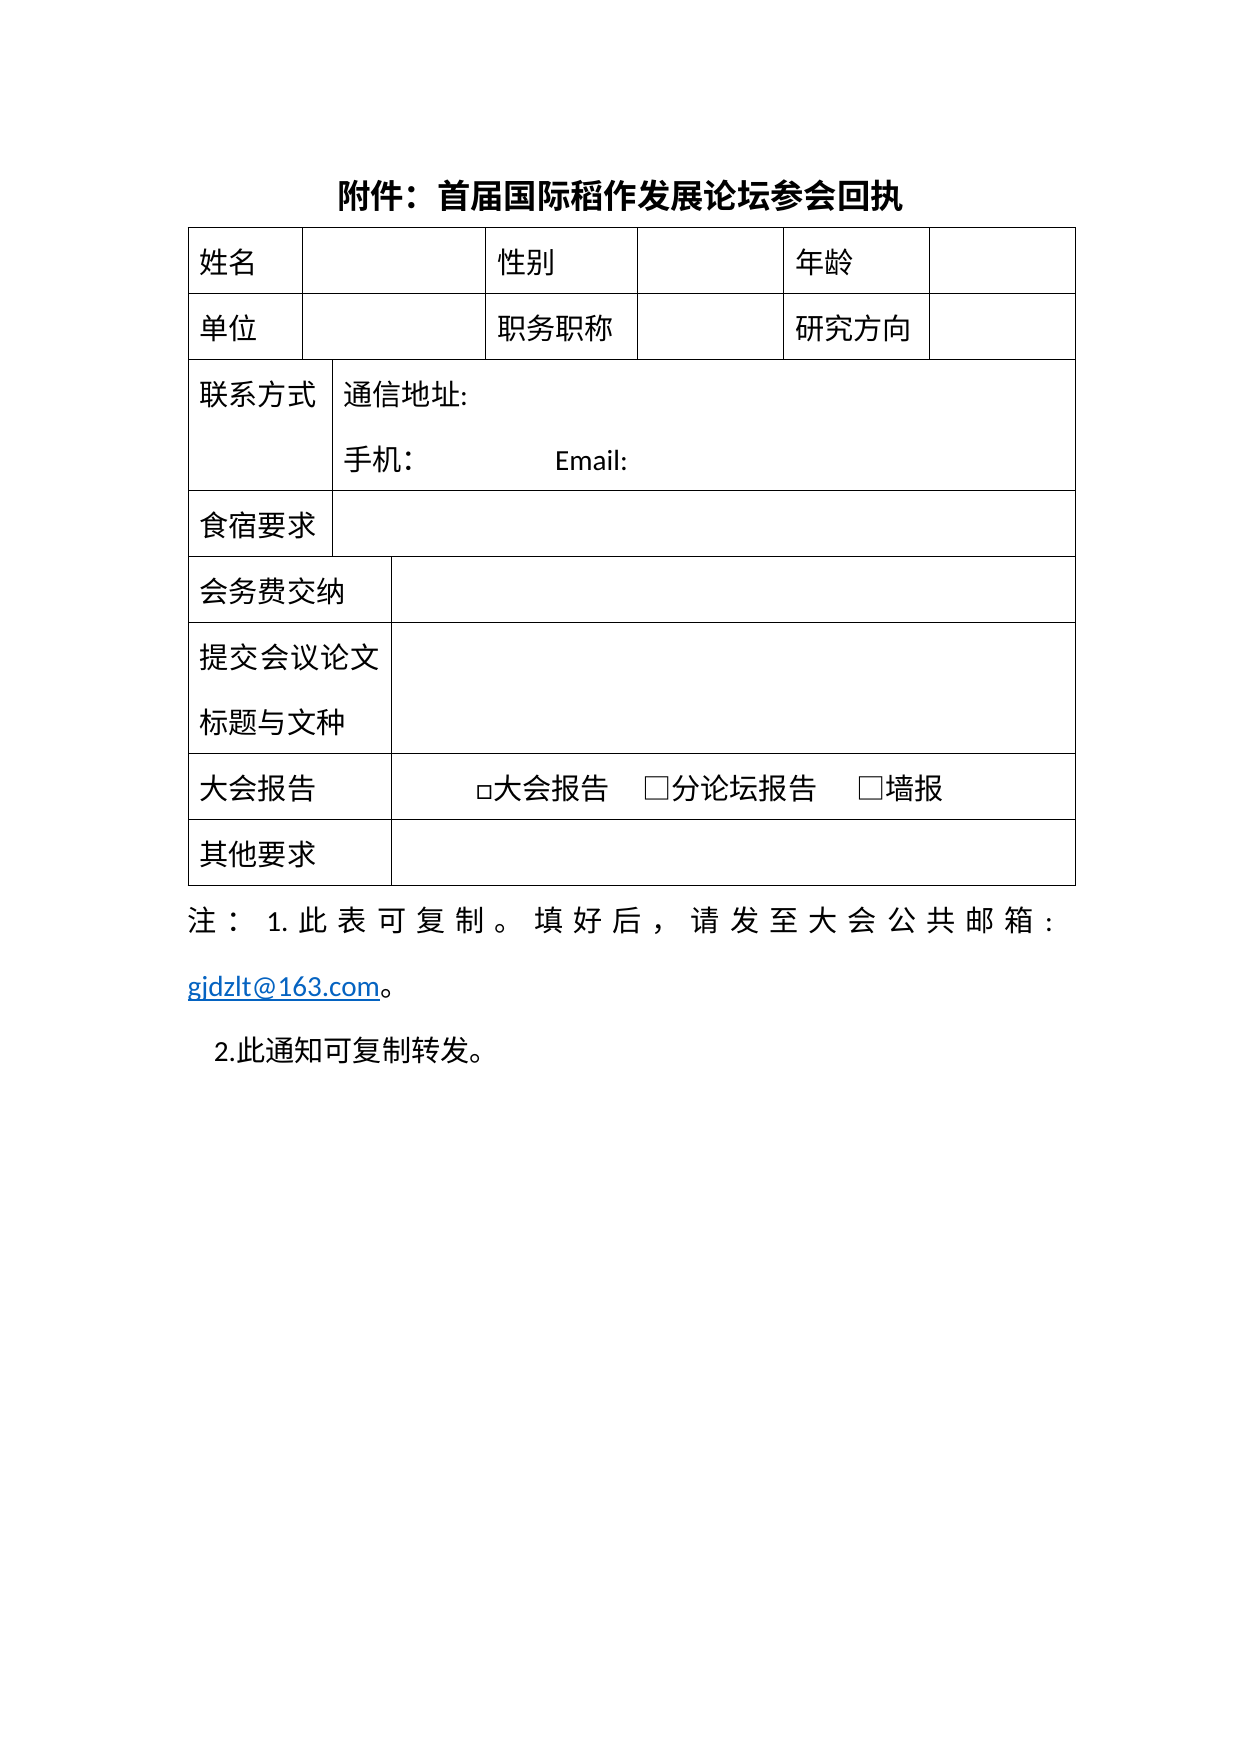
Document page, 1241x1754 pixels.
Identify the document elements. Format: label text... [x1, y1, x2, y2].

table_cell □大会报告 □分论坛报告 □墙报 [392, 754, 1075, 819]
table_cell [930, 294, 1075, 359]
table_cell 食宿要求 [189, 491, 332, 556]
table_cell [392, 623, 1075, 753]
table_cell 通信地址: 手机： Email: [333, 360, 1075, 490]
text 注：1.此表可复制。填好后，请发至大会公共邮箱: gjdzlt@163.com。 [187, 886, 1053, 1016]
table_cell 研究方向 [784, 294, 929, 359]
table_header 姓名 [189, 228, 302, 293]
table_cell 职务职称 [486, 294, 637, 359]
text 附件：首届国际稻作发展论坛参会回执 [187, 162, 1053, 227]
table_header 性别 [486, 228, 637, 293]
table_cell 单位 [189, 294, 302, 359]
table_cell 联系方式 [189, 360, 332, 490]
table_cell [333, 491, 1075, 556]
table_header [930, 228, 1075, 293]
table_cell 大会报告 [189, 754, 391, 819]
table_cell [303, 294, 485, 359]
table_cell 其他要求 [189, 820, 391, 885]
table_header [303, 228, 485, 293]
table_header 年龄 [784, 228, 929, 293]
table_cell [638, 294, 783, 359]
table_cell 会务费交纳 [189, 557, 391, 622]
text 2.此通知可复制转发。 [187, 1016, 1053, 1081]
table_cell [392, 820, 1075, 885]
table_cell 提交会议论文标题与文种 [189, 623, 391, 753]
table_cell [392, 557, 1075, 622]
table_header [638, 228, 783, 293]
